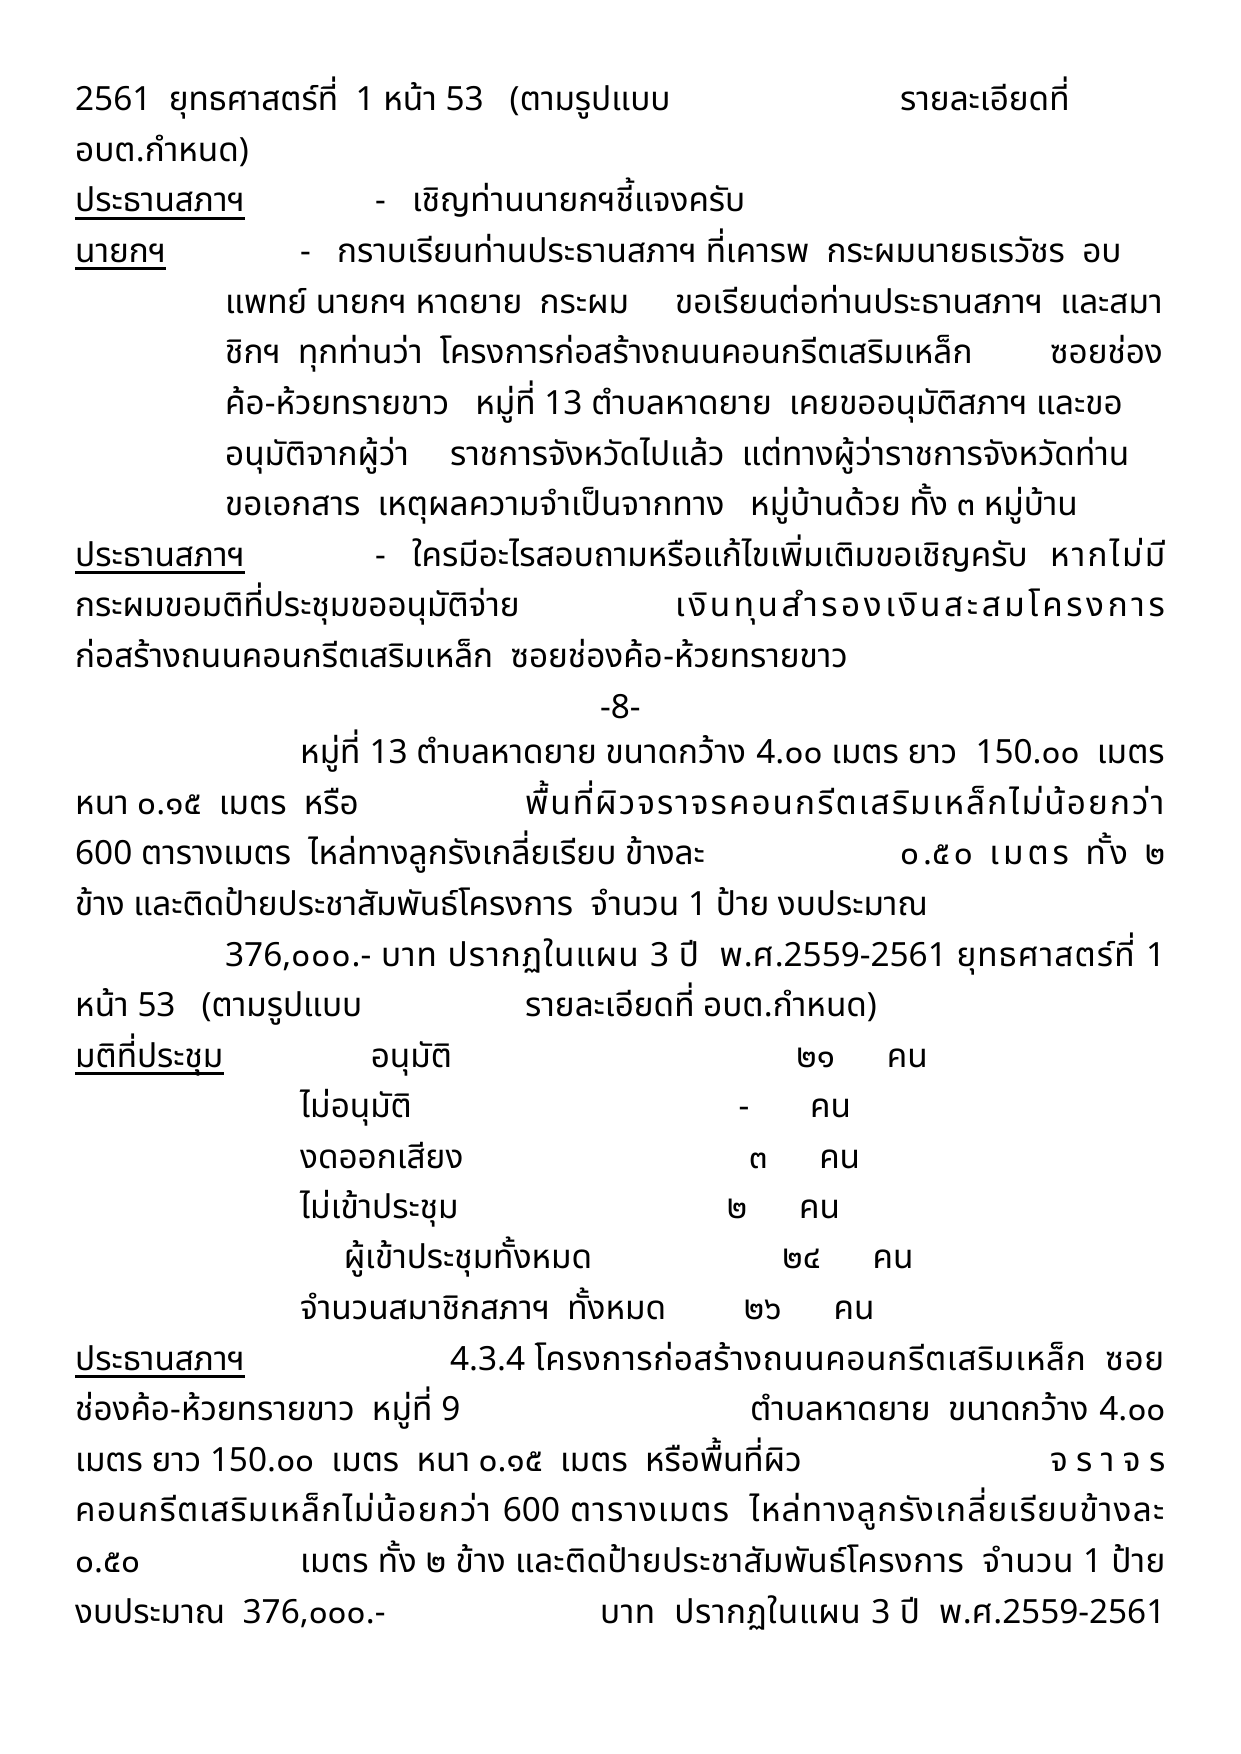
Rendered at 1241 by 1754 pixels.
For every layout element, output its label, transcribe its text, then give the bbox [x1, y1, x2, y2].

text ประธานสภาฯ - เชิญท่านนายกฯชี้แจงครับ [75, 176, 1165, 227]
text ประธานสภาฯ - ใครมีอะไรสอบถามหรือแก้ไขเพิ่มเติมขอเชิญครับ หากไม่มีกระผมขอมติที่ประชุมขออนุมัติจ่าย เงินทุนสำรองเงินสะสมโครงการก่อสร้างถนนคอนกรีตเสริมเหล็ก ซอยช่องค้อ-ห้วยทรายขาว [75, 531, 1165, 682]
text นายกฯ - กราบเรียนท่านประธานสภาฯ ที่เคารพ กระผมนายธเรวัชร อบแพทย์ นายกฯ หาดยาย กระผม ขอเรียนต่อท่านประธานสภาฯ และสมาชิกฯ ทุกท่านว่า โครงการก่อสร้างถนนคอนกรีตเสริมเหล็ก ซอยช่องค้อ-ห้วยทรายขาว หมู่ที่ 13 ตำบลหาดยาย เคยขออนุมัติสภาฯ และขออนุมัติจากผู้ว่า ราชการจังหวัดไปแล้ว แต่ทางผู้ว่าราชการจังหวัดท่านขอเอกสาร เหตุผลความจำเป็นจากทาง หมู่บ้านด้วย ทั้ง ๓ หมู่บ้าน [75, 227, 1165, 531]
text ผู้เข้าประชุมทั้งหมด ๒๔ คน [75, 1233, 1165, 1284]
text จำนวนสมาชิกสภาฯ ทั้งหมด ๒๖ คน [75, 1284, 1165, 1334]
text หมู่ที่ 13 ตำบลหาดยาย ขนาดกว้าง 4.๐๐ เมตร ยาว 150.๐๐ เมตร หนา ๐.๑๕ เมตร หรือ พื้นที่ผิวจราจรคอนกรีตเสริมเหล็กไม่น้อยกว่า 600 ตารางเมตร ไหล่ทางลูกรังเกลี่ยเรียบ ข้างละ ๐.๕๐ เมตร ทั้ง ๒ ข้าง และติดป้ายประชาสัมพันธ์โครงการ จำนวน 1 ป้าย งบประมาณ 376,๐๐๐.- บาท ปรากฏในแผน 3 ปี พ.ศ.2559-2561 ยุทธศาสตร์ที่ 1 หน้า 53 (ตามรูปแบบ รายละเอียดที่ อบต.กำหนด) [75, 728, 1165, 1032]
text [75, 1334, 1165, 1638]
text งดออกเสียง ๓ คน [225, 1133, 1165, 1183]
text ไม่เข้าประชุม ๒ คน [225, 1183, 1165, 1233]
text ไม่อนุมัติ - คน [75, 1082, 1165, 1133]
text มติที่ประชุม อนุมัติ ๒๑ คน [75, 1032, 1165, 1082]
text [75, 75, 1165, 176]
text -8- [75, 682, 1165, 728]
